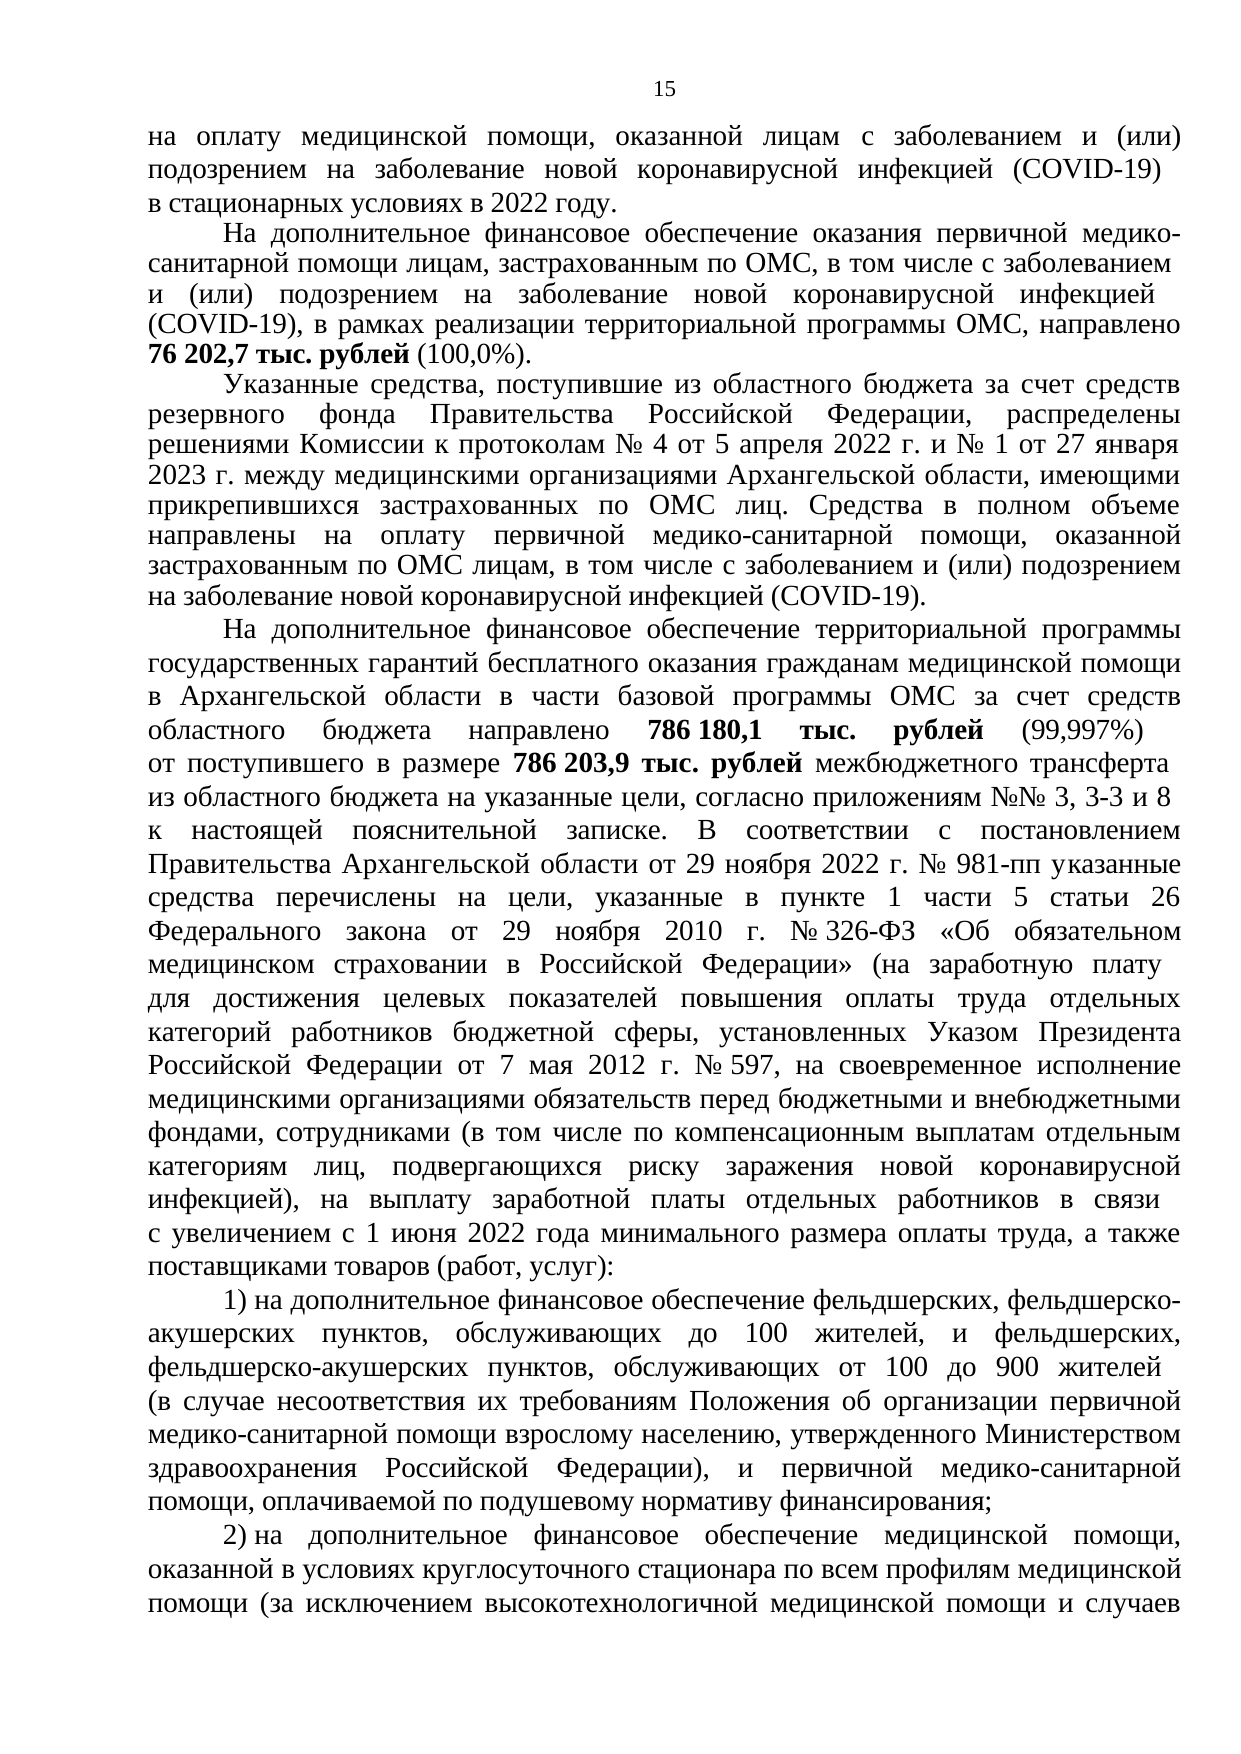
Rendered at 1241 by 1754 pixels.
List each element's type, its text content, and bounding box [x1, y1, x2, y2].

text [148, 1517, 1181, 1619]
text На дополнительное финансовое обеспечение оказания первичной медико-санитарной помощи лицам, застрахованным по ОМС, в том числе с заболеванием и (или) подозрением на заболевание новой коронавирусной инфекцией (COVID-19), в рамках реализации территориальной программы ОМС, направлено 76 202,7 тыс. рублей (100,0%). [148, 219, 1181, 370]
text Указанные средства, поступившие из областного бюджета за счет средств резервного фонда Правительства Российской Федерации, распределены решениями Комиссии к протоколам № 4 от 5 апреля 2022 г. и № 1 от 27 января 2023 г. между медицинскими организациями Архангельской области, имеющими прикрепившихся застрахованных по ОМС лиц. Средства в полном объеме направлены на оплату первичной медико-санитарной помощи, оказанной застрахованным по ОМС лицам, в том числе с заболеванием и (или) подозрением на заболевание новой коронавирусной инфекцией (COVID-19). [148, 370, 1181, 611]
text на оплату медицинской помощи, оказанной лицам с заболеванием и (или) подозрением на заболевание новой коронавирусной инфекцией (COVID-19) в стационарных условиях в 2022 году. [148, 118, 1181, 219]
text 1) на дополнительное финансовое обеспечение фельдшерских, фельдшерско-акушерских пунктов, обслуживающих до 100 жителей, и фельдшерских, фельдшерско-акушерских пунктов, обслуживающих от 100 до 900 жителей (в случае несоответствия их требованиям Положения об организации первичной медико-санитарной помощи взрослому населению, утвержденного Министерством здравоохранения Российской Федерации), и первичной медико-санитарной помощи, оплачиваемой по подушевому нормативу финансирования; [148, 1282, 1181, 1517]
text На дополнительное финансовое обеспечение территориальной программы государственных гарантий бесплатного оказания гражданам медицинской помощи в Архангельской области в части базовой программы ОМС за счет средств областного бюджета направлено 786 180,1 тыс. рублей (99,997%) от поступившего в размере 786 203,9 тыс. рублей межбюджетного трансферта из областного бюджета на указанные цели, согласно приложениям №№ 3, 3-3 и 8 к настоящей пояснительной записке. В соответствии с постановлением Правительства Архангельской области от 29 ноября 2022 г. № 981-пп указанные средства перечислены на цели, указанные в пункте 1 части 5 статьи 26 Федерального закона от 29 ноября 2010 г. № 326-ФЗ «Об обязательном медицинском страховании в Российской Федерации» (на заработную плату для достижения целевых показателей повышения оплаты труда отдельных категорий работников бюджетной сферы, установленных Указом Президента Российской Федерации от 7 мая 2012 г. № 597, на своевременное исполнение медицинскими организациями обязательств перед бюджетными и внебюджетными фондами, сотрудниками (в том числе по компенсационным выплатам отдельным категориям лиц, подвергающихся риску заражения новой коронавирусной инфекцией), на выплату заработной платы отдельных работников в связи с увеличением с 1 июня 2022 года минимального размера оплаты труда, а также поставщиками товаров (работ, услуг): [148, 611, 1181, 1282]
